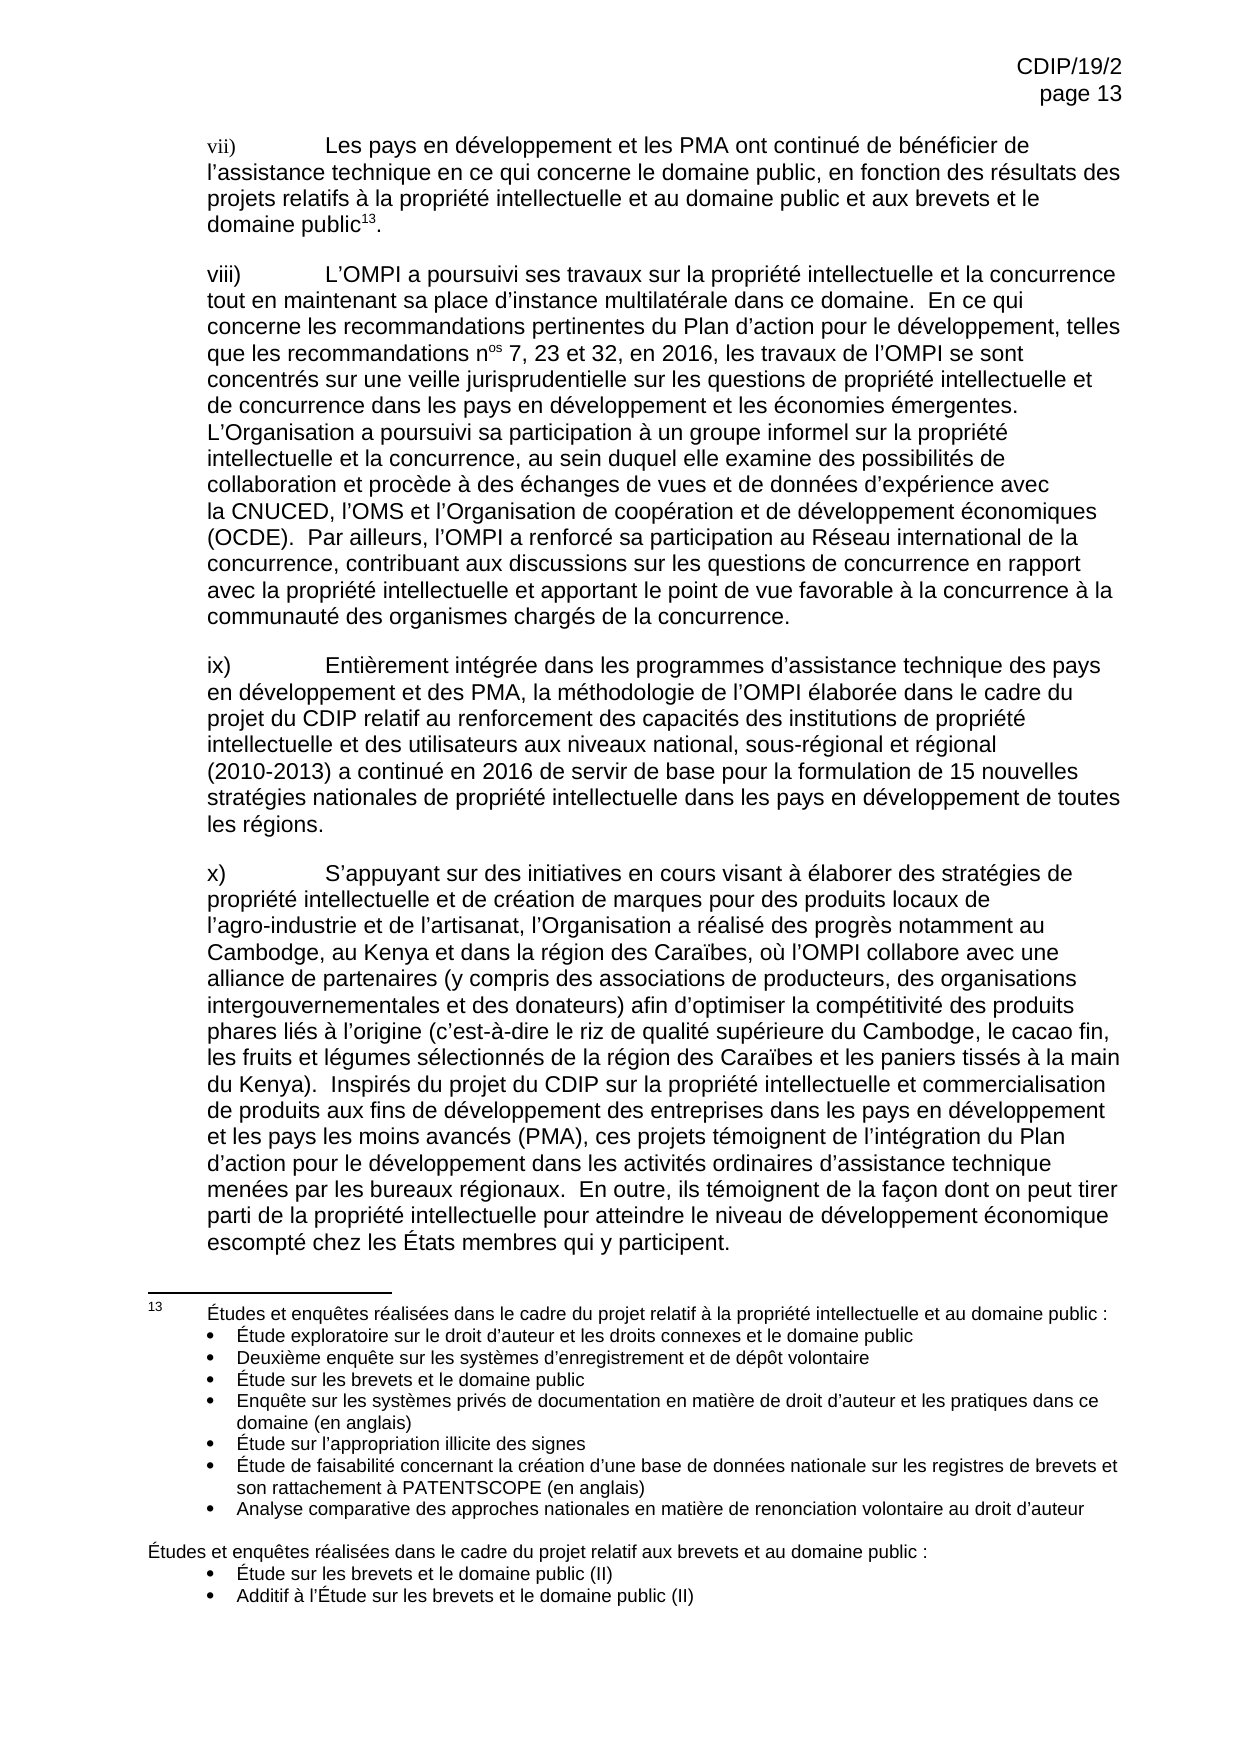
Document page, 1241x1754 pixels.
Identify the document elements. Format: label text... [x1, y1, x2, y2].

list Entièrement intégrée dans les programmes d’assistance technique des pays en développement et des PMA, la méthodologie de l’OMPI élaborée dans le cadre du projet du CDIP relatif au renforcement des capacités des institutions de propriété intellectuelle et des utilisateurs aux niveaux national, sous-régional et régional (2010-2013) a continué en 2016 de servir de base pour la formulation de 15 nouvelles stratégies nationales de propriété intellectuelle dans les pays en développement de toutes les régions. [207, 652, 1122, 837]
list Les pays en développement et les PMA ont continué de bénéficier de l’assistance technique en ce qui concerne le domaine public, en fonction des résultats des projets relatifs à la propriété intellectuelle et au domaine public et aux brevets et le domaine public. [207, 132, 1122, 238]
list S’appuyant sur des initiatives en cours visant à élaborer des stratégies de propriété intellectuelle et de création de marques pour des produits locaux de l’agro-industrie et de l’artisanat, l’Organisation a réalisé des progrès notamment au Cambodge, au Kenya et dans la région des Caraïbes, où l’OMPI collabore avec une alliance de partenaires (y compris des associations de producteurs, des organisations intergouvernementales et des donateurs) afin d’optimiser la compétitivité des produits phares liés à l’origine (c’est-à-dire le riz de qualité supérieure du Cambodge, le cacao fin, les fruits et légumes sélectionnés de la région des Caraïbes et les paniers tissés à la main du Kenya). Inspirés du projet du CDIP sur la propriété intellectuelle et commercialisation de produits aux fins de développement des entreprises dans les pays en développement et les pays les moins avancés (PMA), ces projets témoignent de l’intégration du Plan d’action pour le développement dans les activités ordinaires d’assistance technique menées par les bureaux régionaux. En outre, ils témoignent de la façon dont on peut tirer parti de la propriété intellectuelle pour atteindre le niveau de développement économique escompté chez les États membres qui y participent. [207, 860, 1122, 1255]
list L’OMPI a poursuivi ses travaux sur la propriété intellectuelle et la concurrence tout en maintenant sa place d’instance multilatérale dans ce domaine. En ce qui concerne les recommandations pertinentes du Plan d’action pour le développement, telles que les recommandations nos 7, 23 et 32, en 2016, les travaux de l’OMPI se sont concentrés sur une veille jurisprudentielle sur les questions de propriété intellectuelle et de concurrence dans les pays en développement et les économies émergentes. L’Organisation a poursuivi sa participation à un groupe informel sur la propriété intellectuelle et la concurrence, au sein duquel elle examine des possibilités de collaboration et procède à des échanges de vues et de données d’expérience avec la CNUCED, l’OMS et l’Organisation de coopération et de développement économiques (OCDE). Par ailleurs, l’OMPI a renforcé sa participation au Réseau international de la concurrence, contribuant aux discussions sur les questions de concurrence en rapport avec la propriété intellectuelle et apportant le point de vue favorable à la concurrence à la communauté des organismes chargés de la concurrence. [207, 261, 1122, 629]
